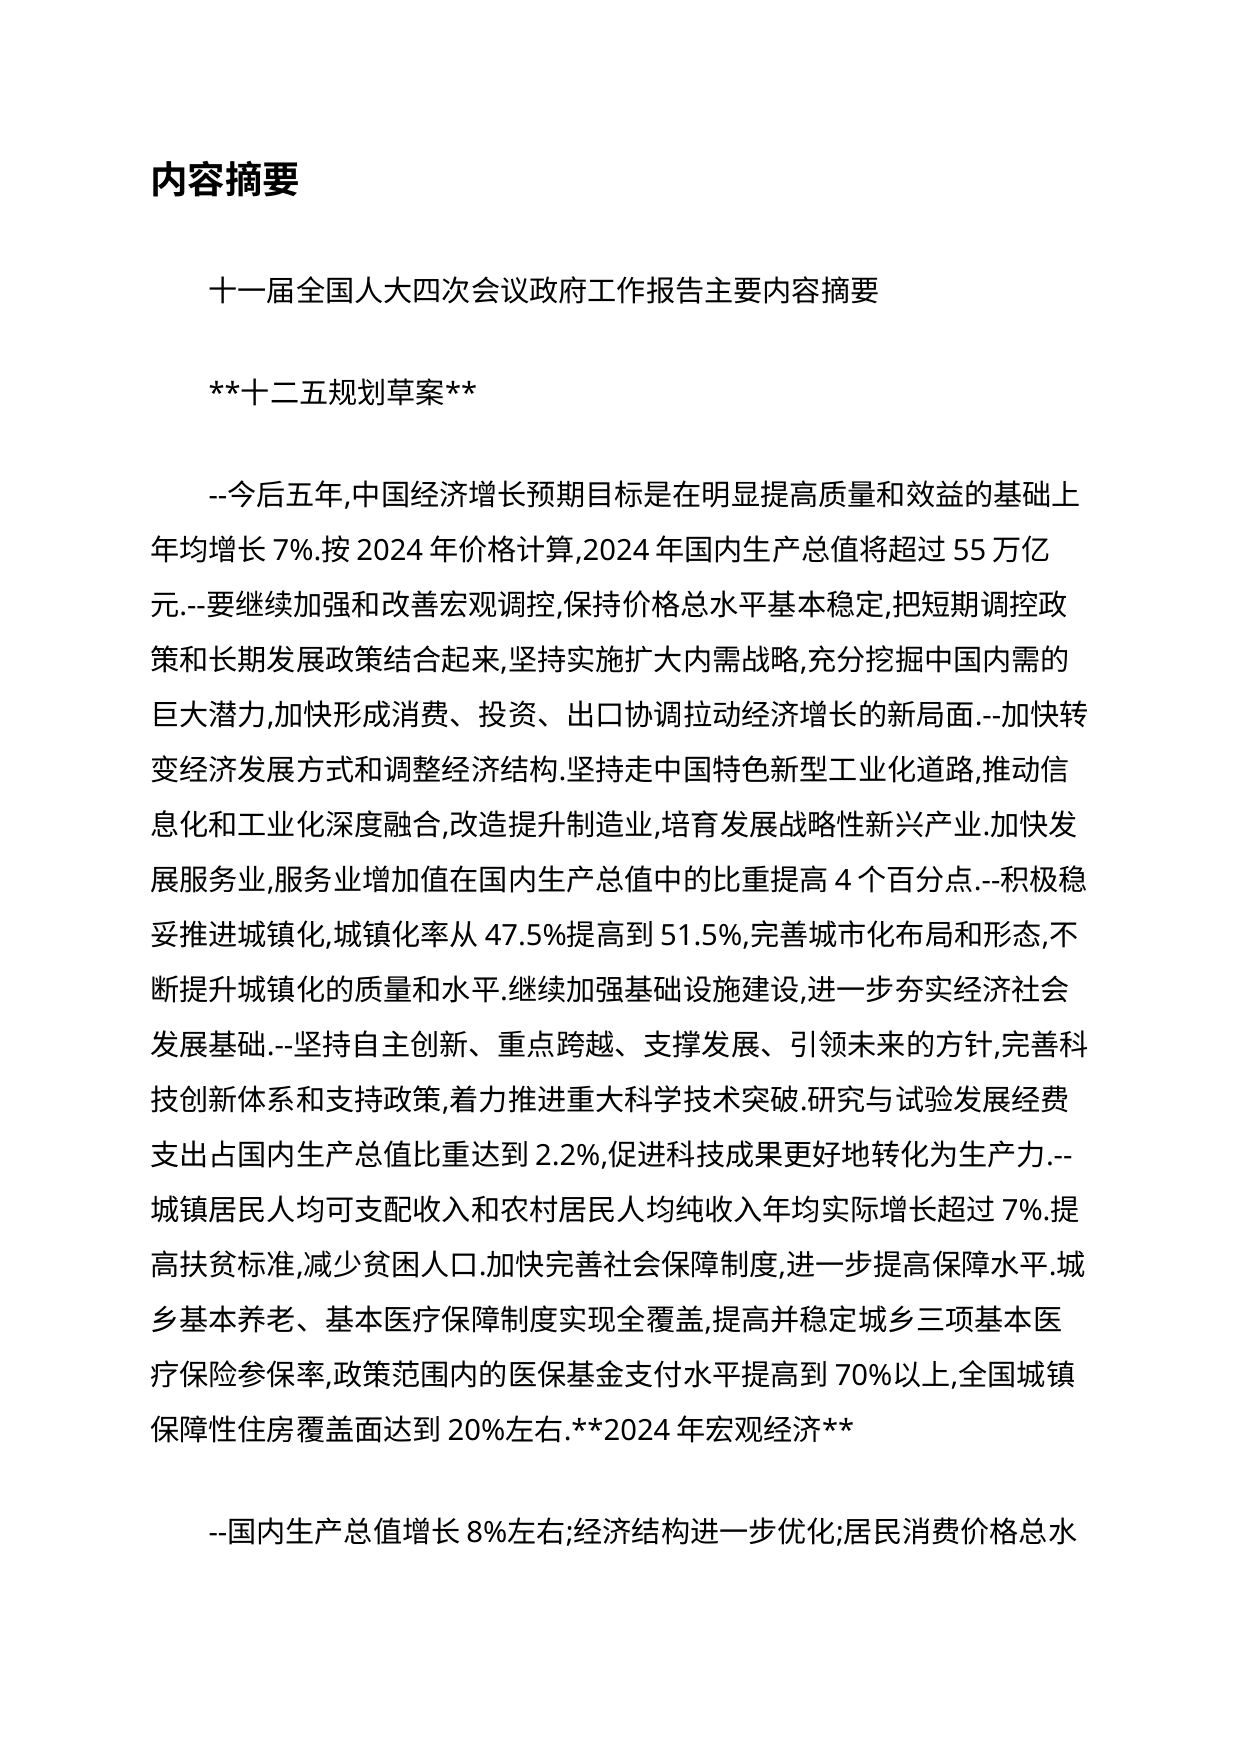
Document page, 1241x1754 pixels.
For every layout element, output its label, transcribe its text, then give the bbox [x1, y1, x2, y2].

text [150, 150, 1090, 204]
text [150, 1508, 1090, 1551]
text **十二五规划草案** [150, 369, 1090, 412]
text 十一届全国人大四次会议政府工作报告主要内容摘要 [150, 267, 1090, 310]
text --今后五年,中国经济增长预期目标是在明显提高质量和效益的基础上年均增长7%.按2024年价格计算,2024年国内生产总值将超过55万亿元.--要继续加强和改善宏观调控,保持价格总水平基本稳定,把短期调控政策和长期发展政策结合起来,坚持实施扩大内需战略,充分挖掘中国内需的巨大潜力,加快形成消费、投资、出口协调拉动经济增长的新局面.--加快转变经济发展方式和调整经济结构.坚持走中国特色新型工业化道路,推动信息化和工业化深度融合,改造提升制造业,培育发展战略性新兴产业.加快发展服务业,服务业增加值在国内生产总值中的比重提高4个百分点.--积极稳妥推进城镇化,城镇化率从47.5%提高到51.5%,完善城市化布局和形态,不断提升城镇化的质量和水平.继续加强基础设施建设,进一步夯实经济社会发展基础.--坚持自主创新、重点跨越、支撑发展、引领未来的方针,完善科技创新体系和支持政策,着力推进重大科学技术突破.研究与试验发展经费支出占国内生产总值比重达到2.2%,促进科技成果更好地转化为生产力.--城镇居民人均可支配收入和农村居民人均纯收入年均实际增长超过7%.提高扶贫标准,减少贫困人口.加快完善社会保障制度,进一步提高保障水平.城乡基本养老、基本医疗保障制度实现全覆盖,提高并稳定城乡三项基本医疗保险参保率,政策范围内的医保基金支付水平提高到70%以上,全国城镇保障性住房覆盖面达到20%左右.**2024年宏观经济** [150, 471, 1090, 1448]
